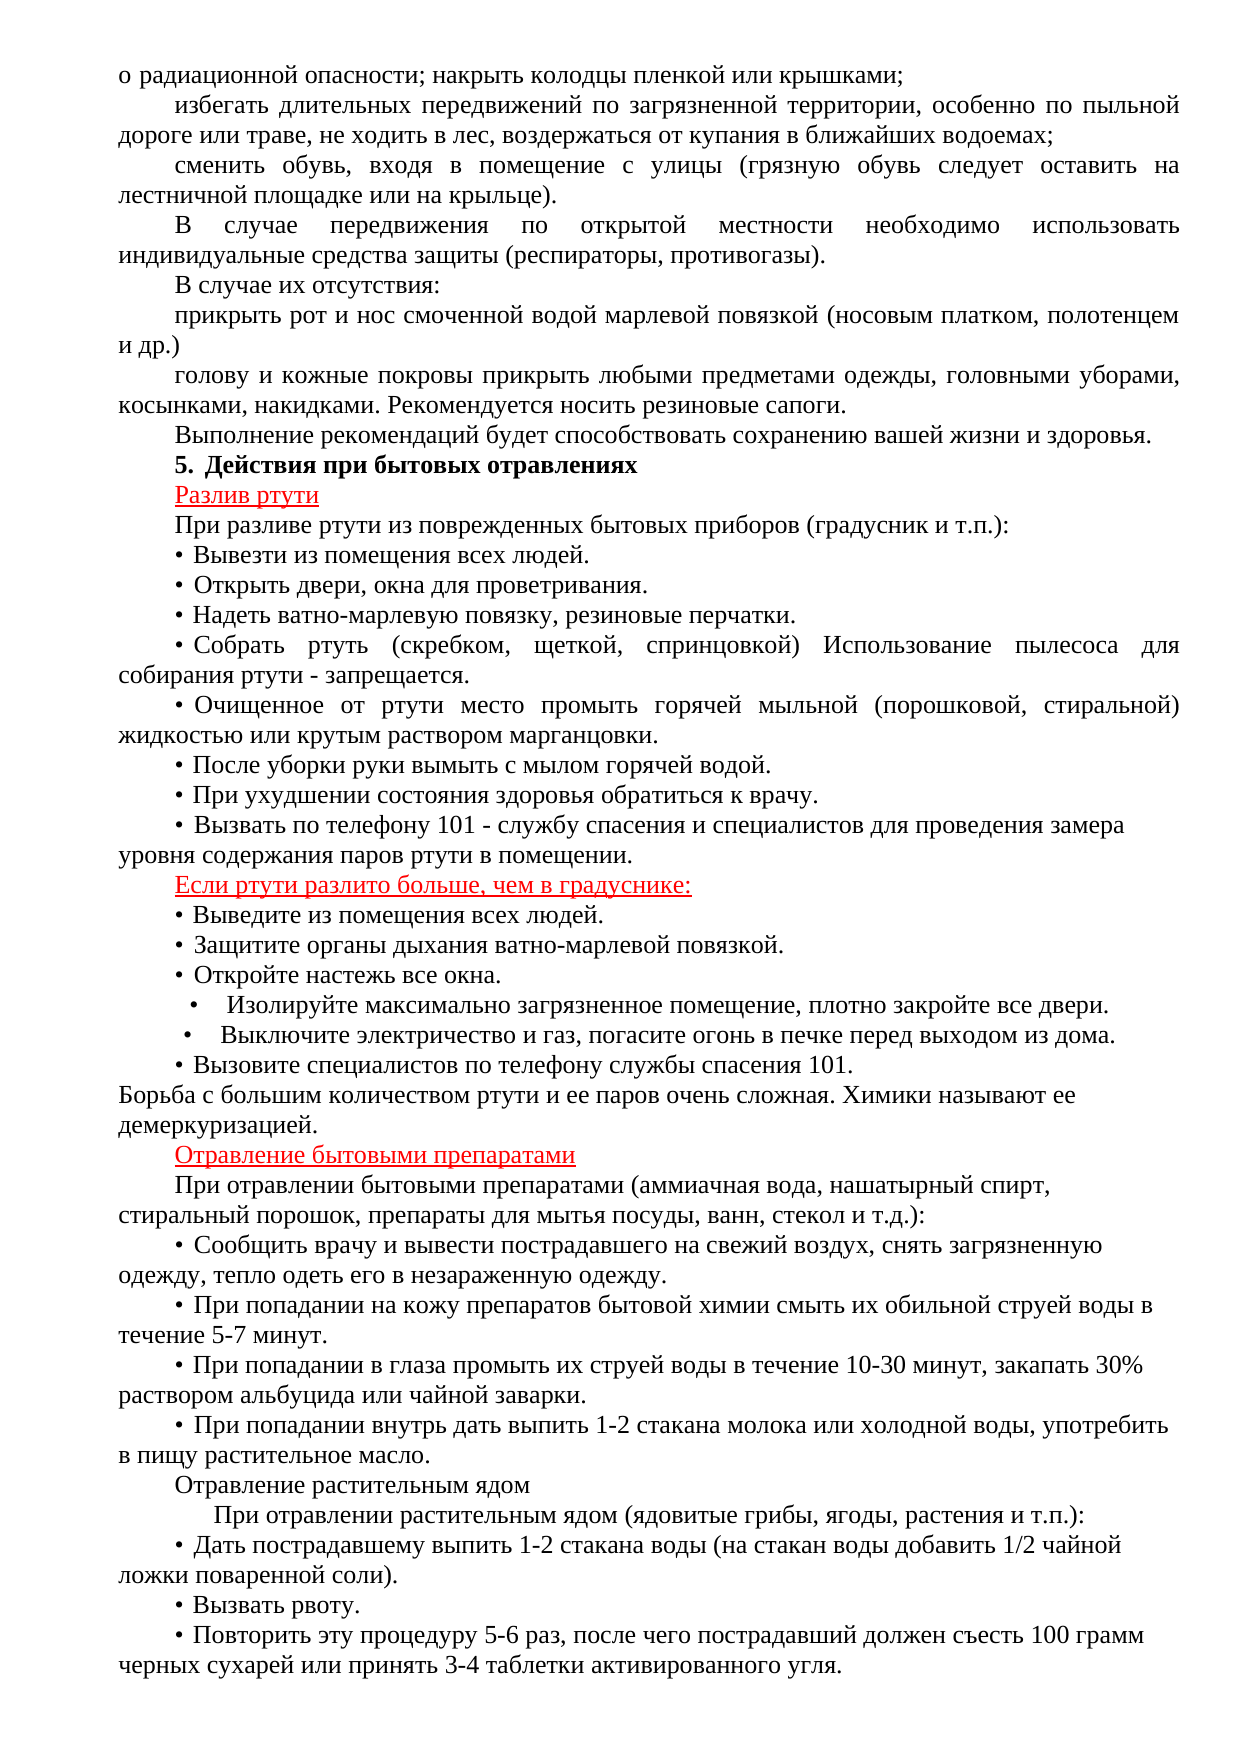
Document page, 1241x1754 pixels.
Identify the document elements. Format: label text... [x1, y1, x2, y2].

text При отравлении бытовыми препаратами (аммиачная вода, нашатырный спирт, стиральный порошок, препараты для мытья посуды, ванн, стекол и т.д.): [118, 1169, 1181, 1229]
text При разливе ртути из поврежденных бытовых приборов (градусник и т.п.): [118, 509, 1181, 539]
list Собрать ртуть (скребком, щеткой, спринцовкой) Использование пылесоса для собирания ртути - запрещается. [118, 629, 1181, 689]
text Отравление бытовыми препаратами [118, 1139, 1181, 1169]
list Выведите из помещения всех людей. [118, 899, 1181, 929]
text В случае передвижения по открытой местности необходимо использовать индивидуальные средства защиты (респираторы, противогазы). [118, 209, 1181, 269]
text избегать длительных передвижений по загрязненной территории, особенно по пыльной дороге или траве, не ходить в лес, воздержаться от купания в ближайших водоемах; [118, 89, 1181, 149]
text сменить обувь, входя в помещение с улицы (грязную обувь следует оставить на лестничной площадке или на крыльце). [118, 149, 1181, 209]
list Изолируйте максимально загрязненное помещение, плотно закройте все двери. [118, 989, 1181, 1019]
list При попадании на кожу препаратов бытовой химии смыть их обильной струей воды в течение 5-7 минут. [118, 1289, 1181, 1349]
list Вывезти из помещения всех людей. [118, 539, 1181, 569]
list После уборки руки вымыть с мылом горячей водой. [118, 749, 1181, 779]
list Дать пострадавшему выпить 1-2 стакана воды (на стакан воды добавить 1/2 чайной ложки поваренной соли). [118, 1529, 1181, 1589]
text о радиационной опасности; накрыть колодцы пленкой или крышками; [118, 59, 1181, 89]
list Открыть двери, окна для проветривания. [118, 569, 1181, 599]
text голову и кожные покровы прикрыть любыми предметами одежды, головными уборами, косынками, накидками. Рекомендуется носить резиновые сапоги. [118, 359, 1181, 419]
text Выполнение рекомендаций будет способствовать сохранению вашей жизни и здоровья. [118, 419, 1181, 449]
text Борьба с большим количеством ртути и ее паров очень сложная. Химики называют ее демеркуризацией. [118, 1079, 1181, 1139]
list Сообщить врачу и вывести пострадавшего на свежий воздух, снять загрязненную одежду, тепло одеть его в незараженную одежду. [118, 1229, 1181, 1289]
list Выключите электричество и газ, погасите огонь в печке перед выходом из дома. [118, 1019, 1181, 1049]
list Откройте настежь все окна. [118, 959, 1181, 989]
list Защитите органы дыхания ватно-марлевой повязкой. [118, 929, 1181, 959]
list Вызвать по телефону 101 - службу спасения и специалистов для проведения замера уровня содержания паров ртути в помещении. [118, 809, 1181, 869]
list Надеть ватно-марлевую повязку, резиновые перчатки. [118, 599, 1181, 629]
text В случае их отсутствия: [118, 269, 1181, 299]
text При отравлении растительным ядом (ядовитые грибы, ягоды, растения и т.п.): [118, 1499, 1181, 1529]
list При попадании внутрь дать выпить 1-2 стакана молока или холодной воды, употребить в пищу растительное масло. [118, 1409, 1181, 1469]
text Разлив ртути [118, 479, 1181, 509]
list Очищенное от ртути место промыть горячей мыльной (порошковой, стиральной) жидкостью или крутым раствором марганцовки. [118, 689, 1181, 749]
text Если ртути разлито больше, чем в градуснике: [118, 869, 1181, 899]
list Действия при бытовых отравлениях [118, 449, 1181, 479]
list При ухудшении состояния здоровья обратиться к врачу. [118, 779, 1181, 809]
list Вызовите специалистов по телефону службы спасения 101. [118, 1049, 1181, 1079]
list При попадании в глаза промыть их струей воды в течение 10-30 минут, закапать 30% раствором альбуцида или чайной заварки. [118, 1349, 1181, 1409]
text Отравление растительным ядом [118, 1469, 1181, 1499]
text прикрыть рот и нос смоченной водой марлевой повязкой (носовым платком, полотенцем и др.) [118, 299, 1181, 359]
list Вызвать рвоту. [118, 1589, 1181, 1619]
list Повторить эту процедуру 5-6 раз, после чего пострадавший должен съесть 100 грамм черных сухарей или принять 3-4 таблетки активированного угля. [118, 1619, 1181, 1679]
